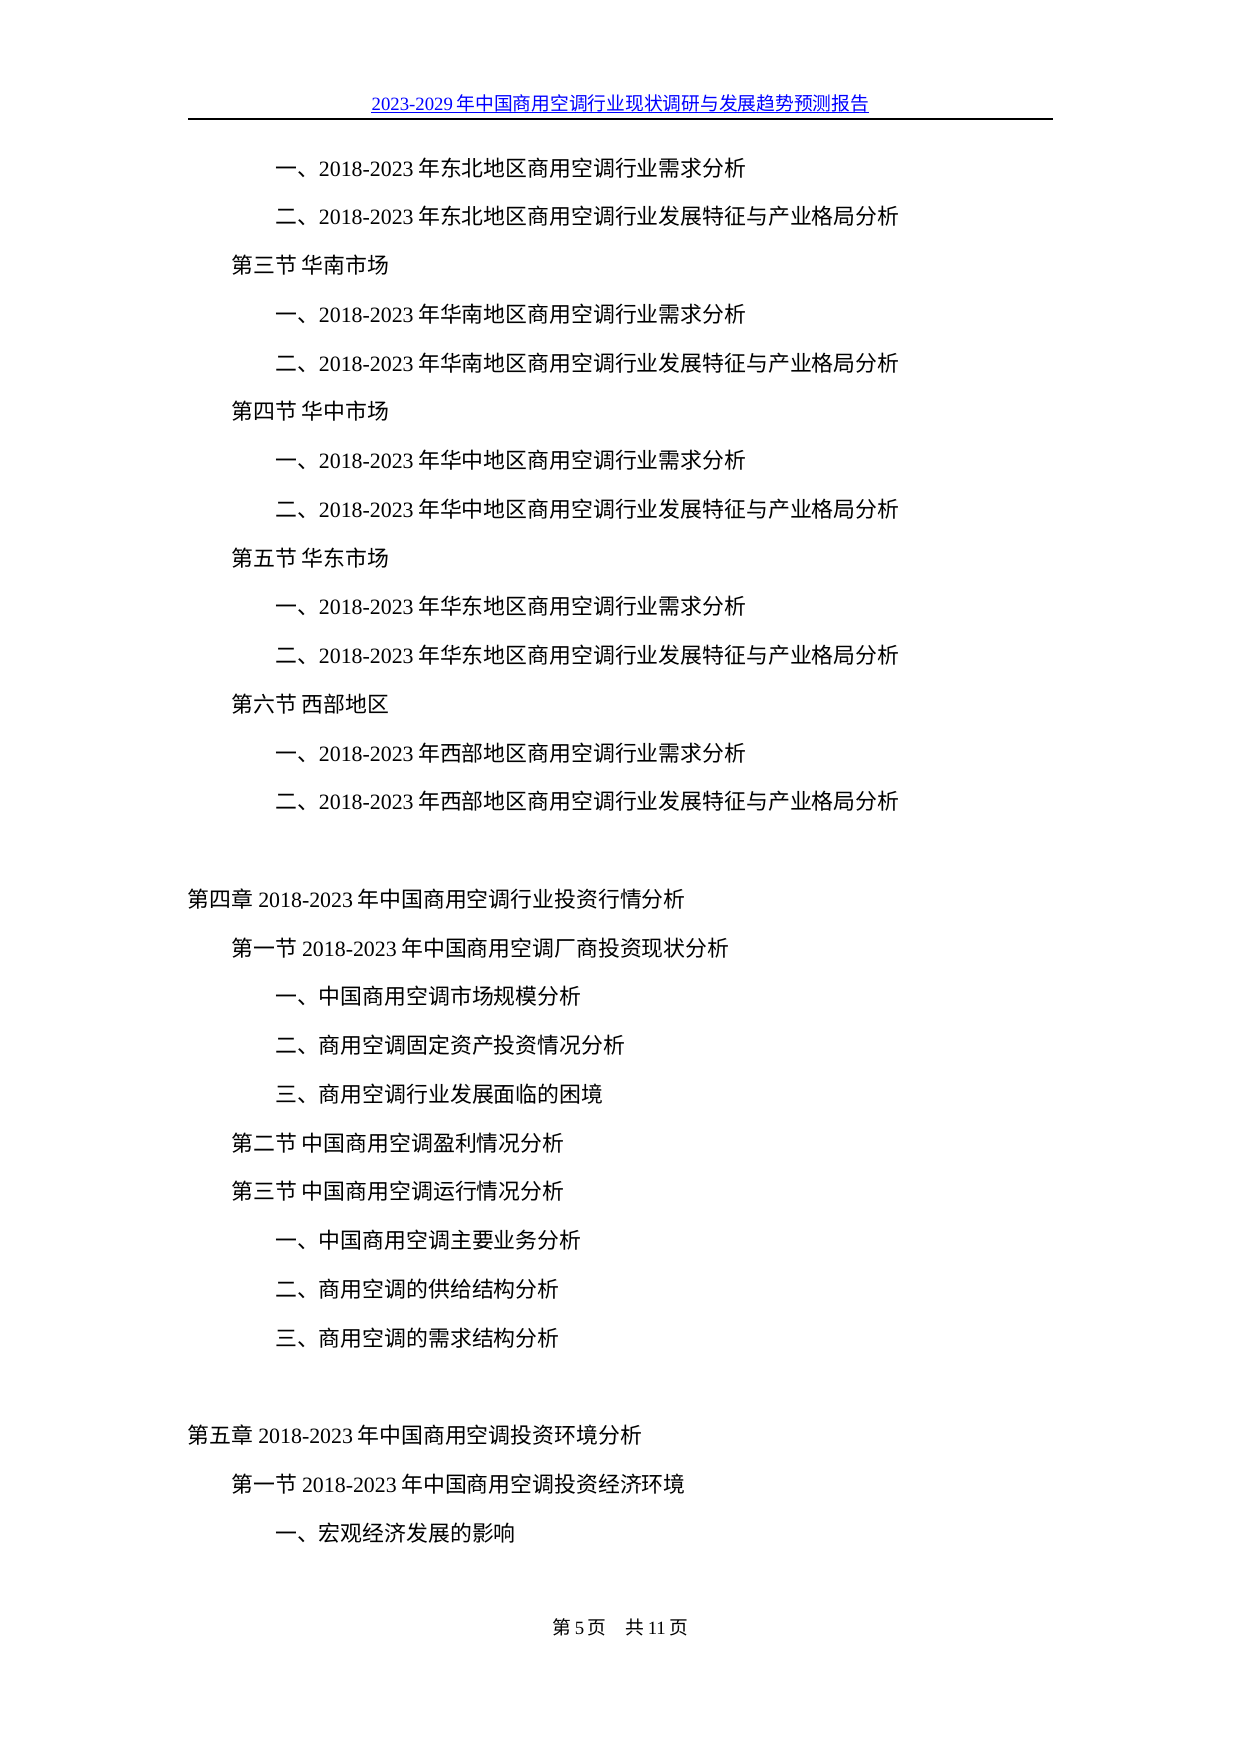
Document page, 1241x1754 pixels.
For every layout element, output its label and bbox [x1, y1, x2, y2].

text [187, 150, 1053, 1548]
